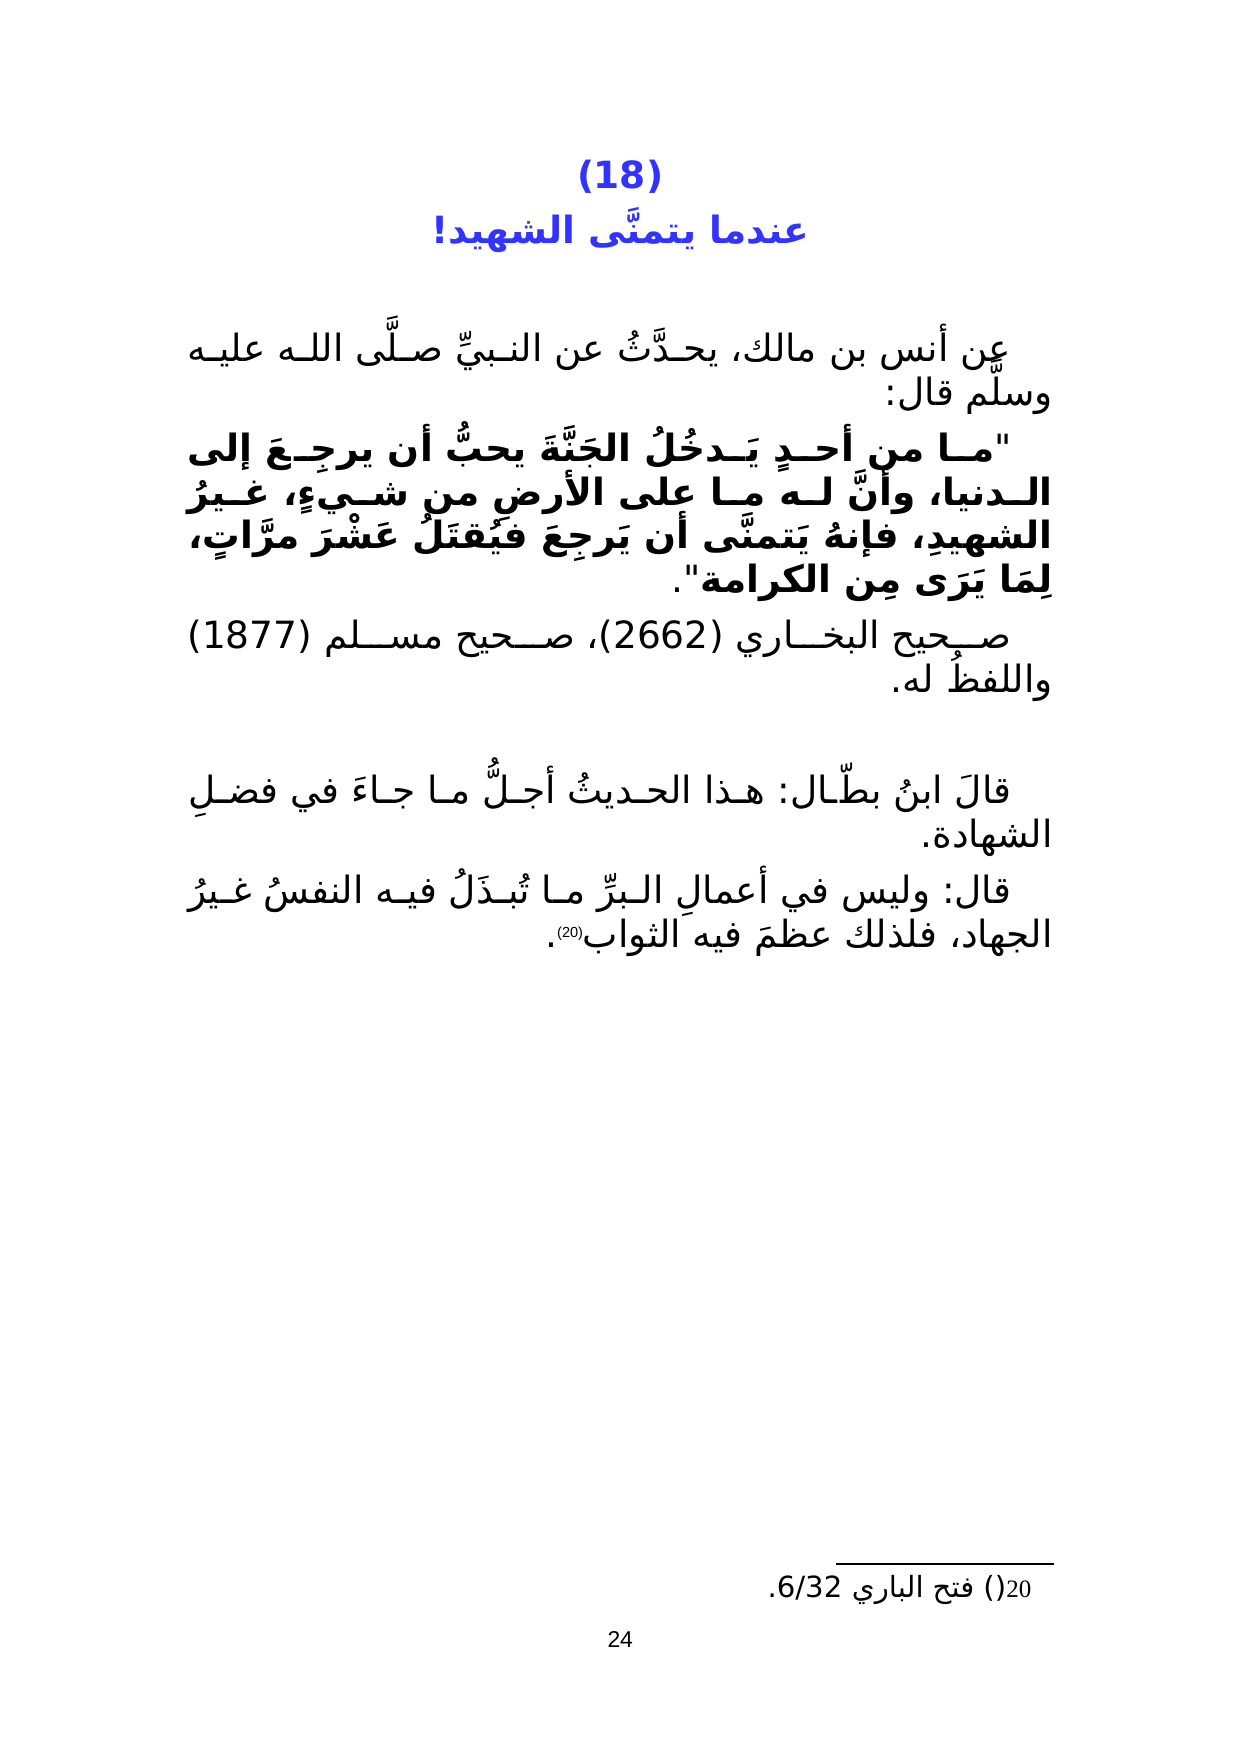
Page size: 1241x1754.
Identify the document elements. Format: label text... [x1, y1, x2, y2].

subtitle عندما يتمنَّى الشهيد! [187, 208, 1053, 252]
text قالَ ابنُ بطّال: هذا الحديثُ أجلُّ ما جاءَ في فضلِ الشهادة. [187, 769, 1053, 856]
text قال: وليس في أعمالِ البرِّ ما تُبذَلُ فيه النفسُ غيرُ الجهاد، فلذلك عظمَ فيه الثواب(). [187, 869, 1053, 956]
text "ما من أحدٍ يَدخُلُ الجَنَّةَ يحبُّ أن يرجِعَ إلى الدنيا، وأنَّ له ما على الأرضِ من شيءٍ، غيرُ الشهيدِ، فإنهُ يَتمنَّى أن يَرجِعَ فيُقتَلُ عَشْرَ مرَّاتٍ، لِمَا يَرَى مِن الكرامة". [187, 426, 1053, 601]
text صحيح البخاري (2662)، صحيح مسلم (1877) واللفظُ له. [187, 613, 1053, 701]
subtitle (18) [187, 154, 1053, 198]
text عن أنس بن مالك، يحدَّثُ عن النبيِّ صلَّى الله عليه وسلَّم قال: [187, 327, 1053, 414]
